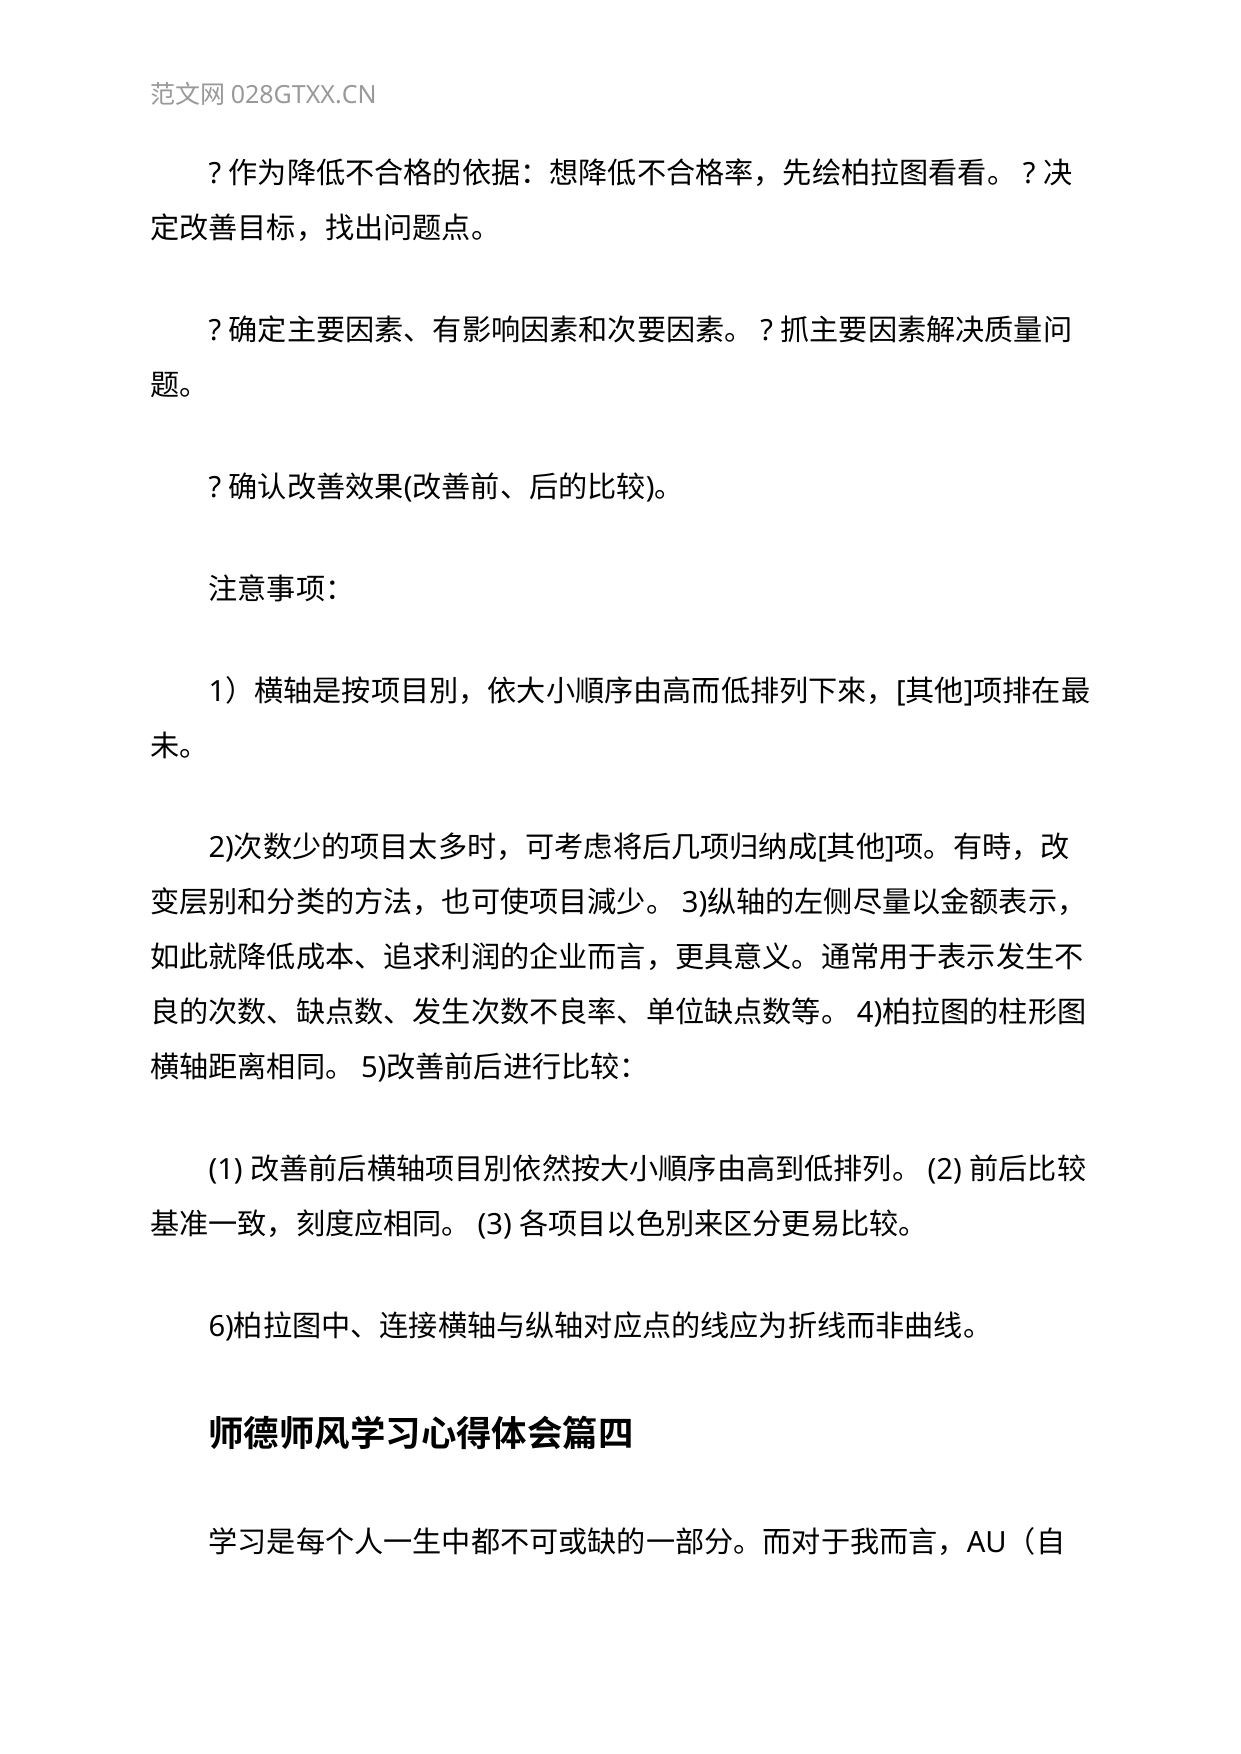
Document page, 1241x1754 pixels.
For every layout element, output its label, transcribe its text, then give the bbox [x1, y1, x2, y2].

text 注意事项： [150, 566, 1090, 608]
text ? 确定主要因素、有影响因素和次要因素。 ? 抓主要因素解决质量问题。 [150, 307, 1090, 404]
text (1) 改善前后横轴项目別依然按大小順序由高到低排列。 (2) 前后比较基准一致，刻度应相同。 (3) 各项目以色別来区分更易比较。 [150, 1146, 1090, 1243]
text 6)柏拉图中、连接横轴与纵轴对应点的线应为折线而非曲线。 [150, 1303, 1090, 1345]
text 2)次数少的项目太多时，可考虑将后几项归纳成[其他]项。有時，改变层别和分类的方法，也可使项目減少。 3)纵轴的左侧尽量以金额表示，如此就降低成本、追求利润的企业而言，更具意义。通常用于表示发生不良的次数、缺点数、发生次数不良率、单位缺点数等。 4)柏拉图的柱形图横轴距离相同。 5)改善前后进行比较： [150, 824, 1090, 1086]
text 师德师风学习心得体会篇四 [150, 1405, 1090, 1456]
text ? 作为降低不合格的依据：想降低不合格率，先绘柏拉图看看。 ? 决定改善目标，找出问题点。 [150, 150, 1090, 247]
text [150, 1518, 1090, 1561]
text 1）横轴是按项目別，依大小順序由高而低排列下來，[其他]项排在最未。 [150, 667, 1090, 764]
text ? 确认改善效果(改善前、后的比较)。 [150, 463, 1090, 506]
